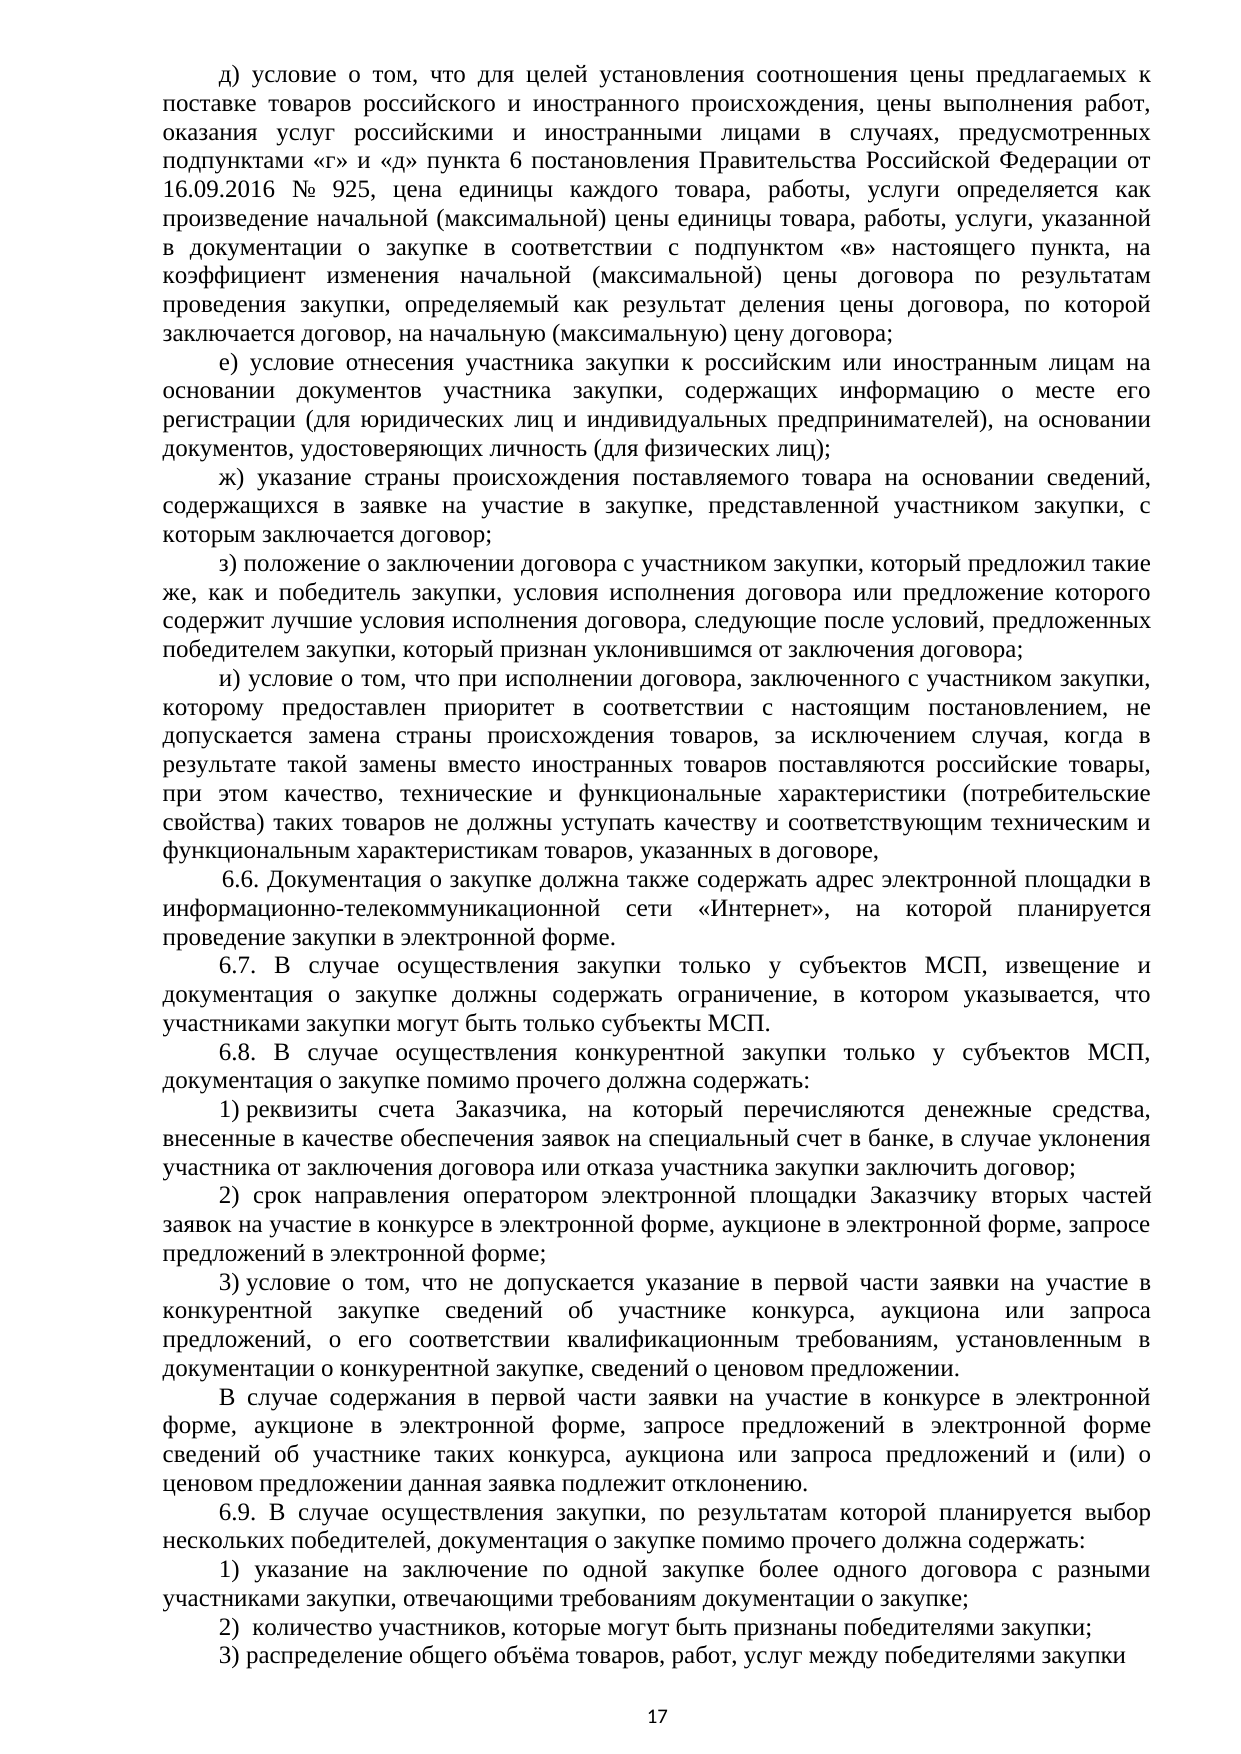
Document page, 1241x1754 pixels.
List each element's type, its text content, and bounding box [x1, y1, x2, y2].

text 1) указание на заключение по одной закупке более одного договора с разными участниками закупки, отвечающими требованиям документации о закупке; [162, 1554, 1152, 1612]
text В случае содержания в первой части заявки на участие в конкурсе в электронной форме, аукционе в электронной форме, запросе предложений в электронной форме сведений об участнике таких конкурса, аукциона или запроса предложений и (или) о ценовом предложении данная заявка подлежит отклонению. [162, 1382, 1152, 1497]
text 6.7. В случае осуществления закупки только у субъектов МСП, извещение и документация о закупке должны содержать ограничение, в котором указывается, что участниками закупки могут быть только субъекты МСП. [162, 950, 1152, 1037]
text и) условие о том, что при исполнении договора, заключенного с участником закупки, которому предоставлен приоритет в соответствии с настоящим постановлением, не допускается замена страны происхождения товаров, за исключением случая, когда в результате такой замены вместо иностранных товаров поставляются российские товары, при этом качество, технические и функциональные характеристики (потребительские свойства) таких товаров не должны уступать качеству и соответствующим техническим и функциональным характеристикам товаров, указанных в договоре, [162, 663, 1152, 864]
text 3) условие о том, что не допускается указание в первой части заявки на участие в конкурентной закупке сведений об участнике конкурса, аукциона или запроса предложений, о его соответствии квалификационным требованиям, установленным в документации о конкурентной закупке, сведений о ценовом предложении. [162, 1267, 1152, 1382]
text д) условие о том, что для целей установления соотношения цены предлагаемых к поставке товаров российского и иностранного происхождения, цены выполнения работ, оказания услуг российскими и иностранными лицами в случаях, предусмотренных подпунктами «г» и «д» пункта 6 постановления Правительства Российской Федерации от 16.09.2016 № 925, цена единицы каждого товара, работы, услуги определяется как произведение начальной (максимальной) цены единицы товара, работы, услуги, указанной в документации о закупке в соответствии с подпунктом «в» настоящего пункта, на коэффициент изменения начальной (максимальной) цены договора по результатам проведения закупки, определяемый как результат деления цены договора, по которой заключается договор, на начальную (максимальную) цену договора; [162, 59, 1152, 347]
text 6.6. Документация о закупке должна также содержать адрес электронной площадки в информационно-телекоммуникационной сети «Интернет», на которой планируется проведение закупки в электронной форме. [162, 864, 1152, 950]
text е) условие отнесения участника закупки к российским или иностранным лицам на основании документов участника закупки, содержащих информацию о месте его регистрации (для юридических лиц и индивидуальных предпринимателей), на основании документов, удостоверяющих личность (для физических лиц); [162, 347, 1152, 462]
text 2) срок направления оператором электронной площадки Заказчику вторых частей заявок на участие в конкурсе в электронной форме, аукционе в электронной форме, запросе предложений в электронной форме; [162, 1180, 1152, 1267]
text 6.8. В случае осуществления конкурентной закупки только у субъектов МСП, документация о закупке помимо прочего должна содержать: [162, 1037, 1152, 1094]
text 6.9. В случае осуществления закупки, по результатам которой планируется выбор нескольких победителей, документация о закупке помимо прочего должна содержать: [162, 1497, 1152, 1554]
text 2) количество участников, которые могут быть признаны победителями закупки; [162, 1612, 1152, 1640]
text 3) распределение общего объёма товаров, работ, услуг между победителями закупки [162, 1640, 1152, 1669]
text з) положение о заключении договора с участником закупки, который предложил такие же, как и победитель закупки, условия исполнения договора или предложение которого содержит лучшие условия исполнения договора, следующие после условий, предложенных победителем закупки, который признан уклонившимся от заключения договора; [162, 548, 1152, 663]
text ж) указание страны происхождения поставляемого товара на основании сведений, содержащихся в заявке на участие в закупке, представленной участником закупки, с которым заключается договор; [162, 462, 1152, 548]
text 1) реквизиты счета Заказчика, на который перечисляются денежные средства, внесенные в качестве обеспечения заявок на специальный счет в банке, в случае уклонения участника от заключения договора или отказа участника закупки заключить договор; [162, 1094, 1152, 1180]
